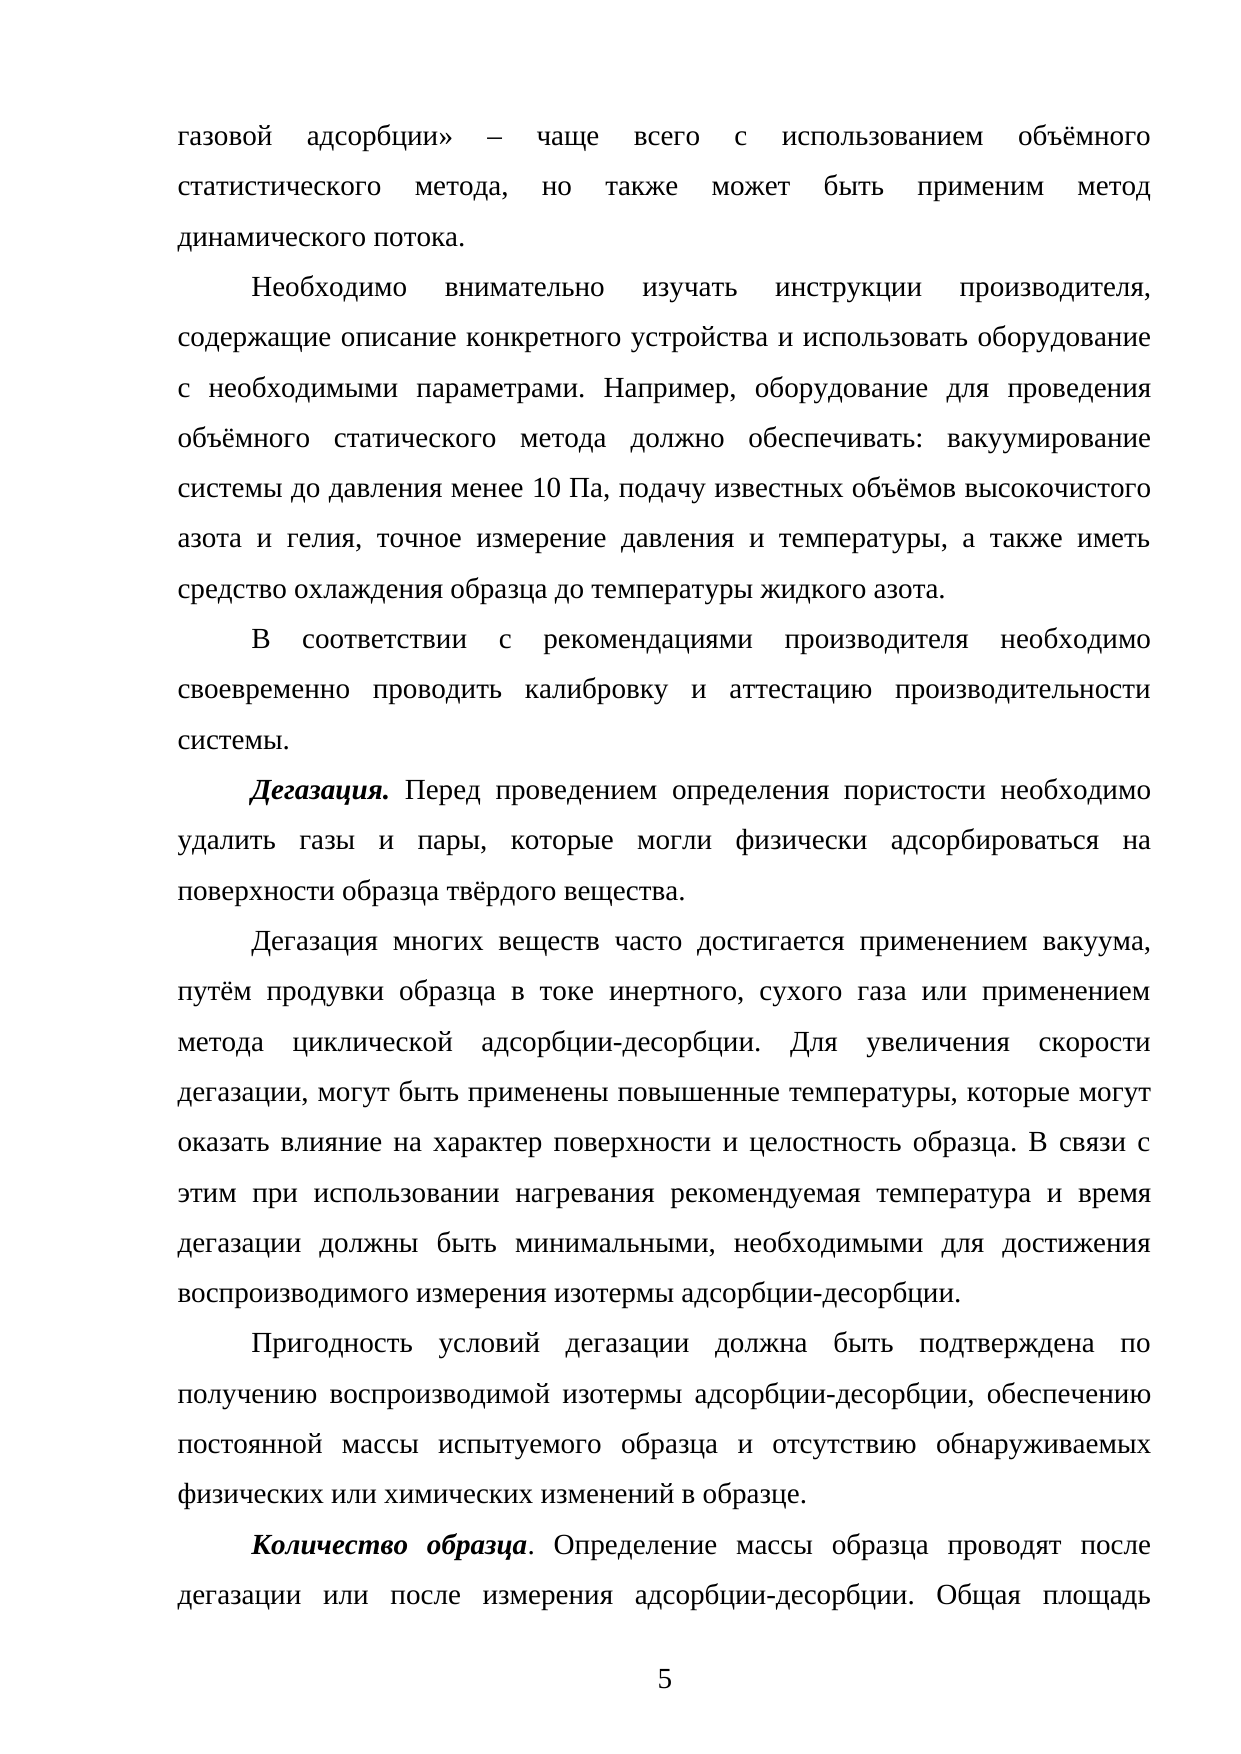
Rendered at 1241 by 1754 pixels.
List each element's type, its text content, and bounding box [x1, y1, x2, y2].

text Необходимо внимательно изучать инструкции производителя, содержащие описание конкретного устройства и использовать оборудование с необходимыми параметрами. Например, оборудование для проведения объёмного статического метода должно обеспечивать: вакуумирование системы до давления менее 10 Па, подачу известных объёмов высокочистого азота и гелия, точное измерение давления и температуры, а также иметь средство охлаждения образца до температуры жидкого азота. [177, 269, 1152, 604]
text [177, 118, 1152, 252]
text В соответствии с рекомендациями производителя необходимо своевременно проводить калибровку и аттестацию производительности системы. [177, 621, 1152, 755]
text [177, 1527, 1152, 1611]
text Дегазация многих веществ часто достигается применением вакуума, путём продувки образца в токе инертного, сухого газа или применением метода циклической адсорбции-десорбции. Для увеличения скорости дегазации, могут быть применены повышенные температуры, которые могут оказать влияние на характер поверхности и целостность образца. В связи с этим при использовании нагревания рекомендуемая температура и время дегазации должны быть минимальными, необходимыми для достижения воспроизводимого измерения изотермы адсорбции-десорбции. [177, 923, 1152, 1309]
text Дегазация. Перед проведением определения пористости необходимо удалить газы и пары, которые могли физически адсорбироваться на поверхности образца твёрдого вещества. [177, 772, 1152, 906]
text Пригодность условий дегазации должна быть подтверждена по получению воспроизводимой изотермы адсорбции-десорбции, обеспечению постоянной массы испытуемого образца и отсутствию обнаруживаемых физических или химических изменений в образце. [177, 1326, 1152, 1510]
